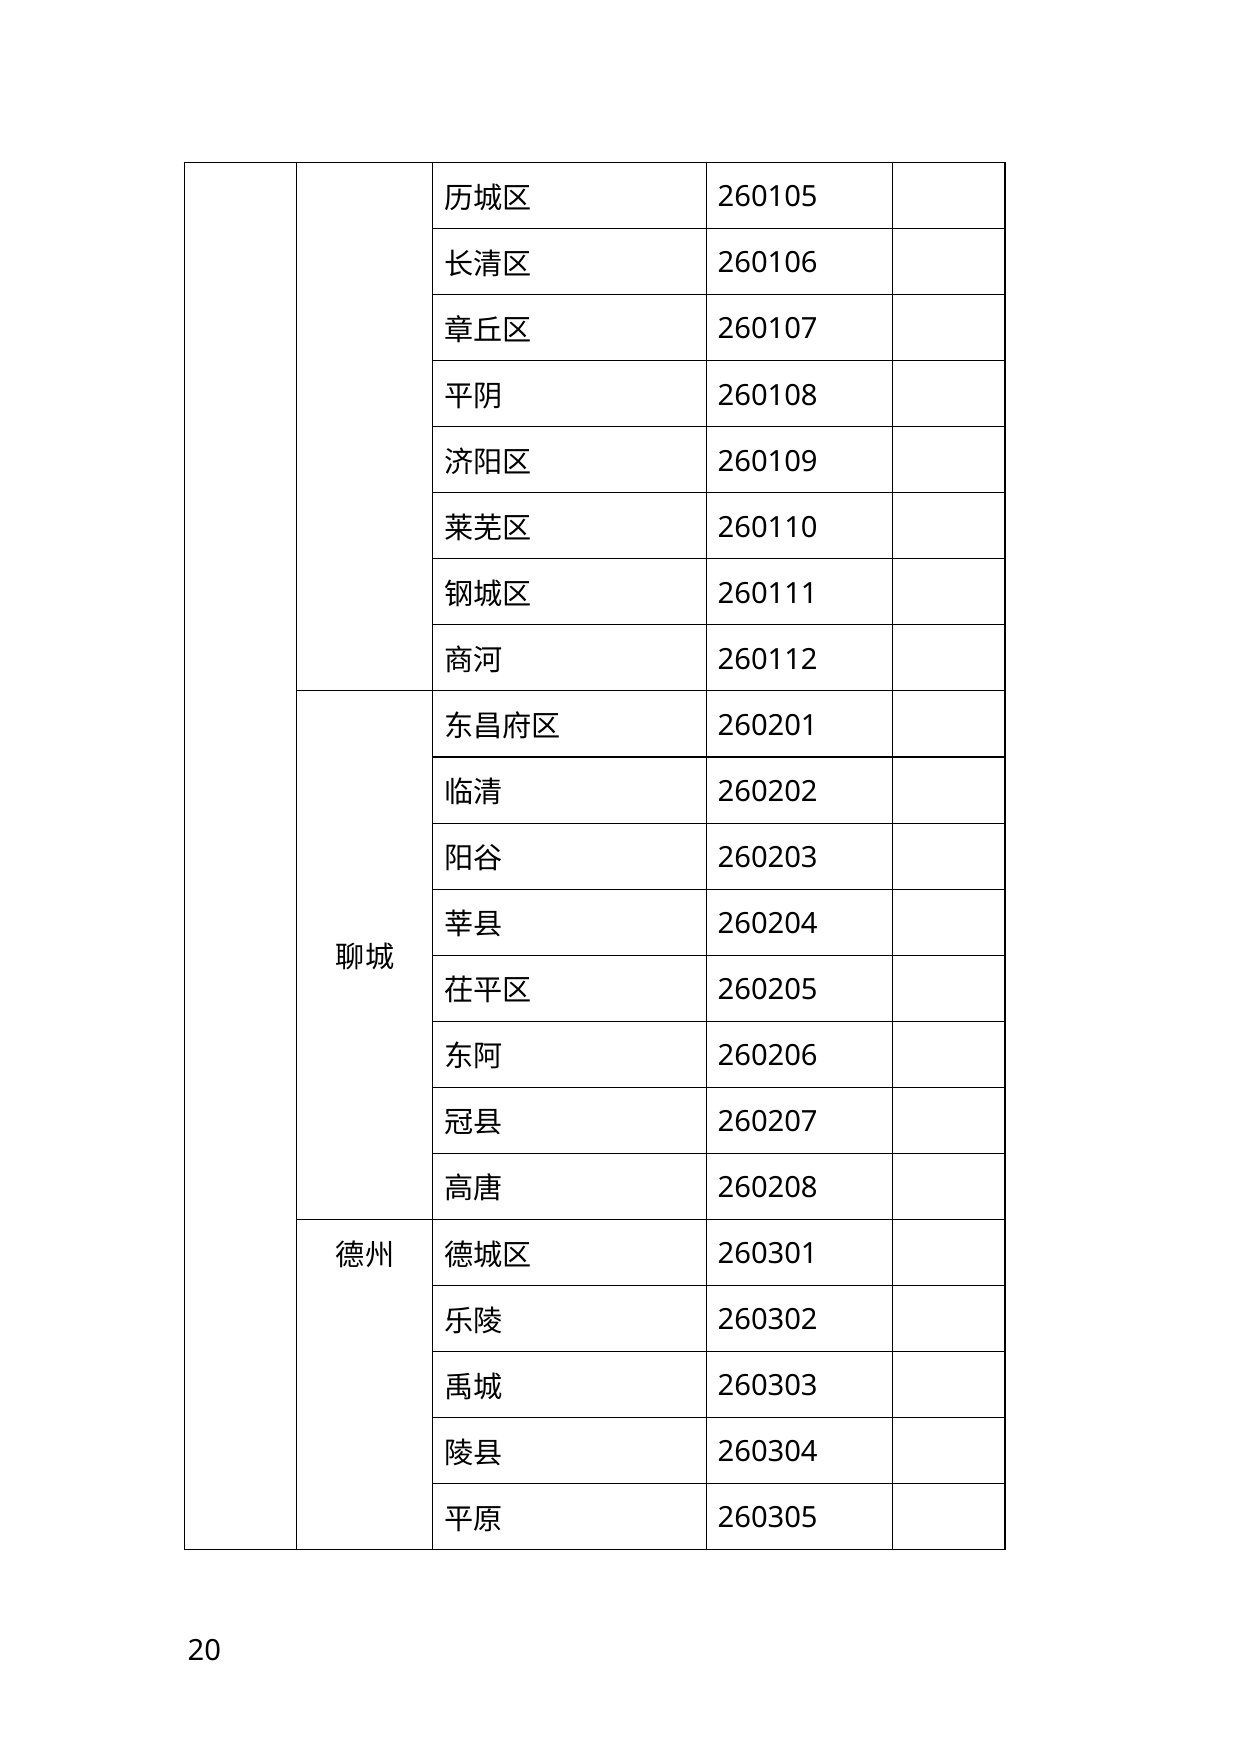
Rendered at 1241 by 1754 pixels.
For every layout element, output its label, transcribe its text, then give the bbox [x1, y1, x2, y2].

table_cell [893, 1484, 1004, 1549]
table_cell 历城区 [433, 163, 706, 228]
table_cell 商河 [433, 625, 706, 690]
table_cell 260208 [707, 1154, 892, 1219]
table_cell [893, 361, 1004, 426]
table_cell [893, 1154, 1004, 1219]
table_cell 260201 [707, 691, 892, 756]
table_cell [893, 1352, 1004, 1417]
table_cell [893, 691, 1004, 756]
table_cell 临清 [433, 758, 706, 822]
table_cell 陵县 [433, 1418, 706, 1483]
table_cell 260107 [707, 295, 892, 360]
table_cell [893, 1022, 1004, 1087]
table_cell 东阿 [433, 1022, 706, 1087]
table_cell [893, 427, 1004, 492]
table_cell 260108 [707, 361, 892, 426]
table_cell [893, 493, 1004, 558]
table_cell [893, 163, 1004, 228]
table_cell [893, 824, 1004, 888]
table_cell 德城区 [433, 1220, 706, 1285]
table_cell 260112 [707, 625, 892, 690]
table_cell 260109 [707, 427, 892, 492]
table_cell 260106 [707, 229, 892, 294]
table_cell 260304 [707, 1418, 892, 1483]
table_cell 260111 [707, 559, 892, 624]
table_cell 260105 [707, 163, 892, 228]
table_cell 禹城 [433, 1352, 706, 1417]
table_cell 260305 [707, 1484, 892, 1549]
table_cell 德州 [297, 1220, 432, 1549]
table_cell 260205 [707, 956, 892, 1021]
table_cell 平阴 [433, 361, 706, 426]
table_cell 260203 [707, 824, 892, 888]
table_cell 260207 [707, 1088, 892, 1153]
table_cell 莘县 [433, 890, 706, 954]
table_cell [893, 1418, 1004, 1483]
table_cell [893, 625, 1004, 690]
table_cell 东昌府区 [433, 691, 706, 756]
table_cell [893, 229, 1004, 294]
table_cell 260206 [707, 1022, 892, 1087]
table_cell [893, 1286, 1004, 1351]
table_cell 阳谷 [433, 824, 706, 888]
table_cell 济阳区 [433, 427, 706, 492]
table_cell [893, 295, 1004, 360]
table_cell [893, 559, 1004, 624]
table_cell [893, 758, 1004, 822]
table_cell [893, 1220, 1004, 1285]
table_cell 260202 [707, 758, 892, 822]
table_cell [893, 1088, 1004, 1153]
table_cell 260303 [707, 1352, 892, 1417]
table_cell 莱芜区 [433, 493, 706, 558]
table_cell 长清区 [433, 229, 706, 294]
table_cell 260204 [707, 890, 892, 954]
table_cell 260110 [707, 493, 892, 558]
table_cell 章丘区 [433, 295, 706, 360]
table_cell 260302 [707, 1286, 892, 1351]
table_cell 乐陵 [433, 1286, 706, 1351]
table_cell [893, 956, 1004, 1021]
table_cell 260301 [707, 1220, 892, 1285]
table_cell 平原 [433, 1484, 706, 1549]
table_cell 高唐 [433, 1154, 706, 1219]
table_cell 钢城区 [433, 559, 706, 624]
table_cell 茌平区 [433, 956, 706, 1021]
table_cell 冠县 [433, 1088, 706, 1153]
table_cell 聊城 [297, 691, 432, 1219]
table_cell [893, 890, 1004, 954]
